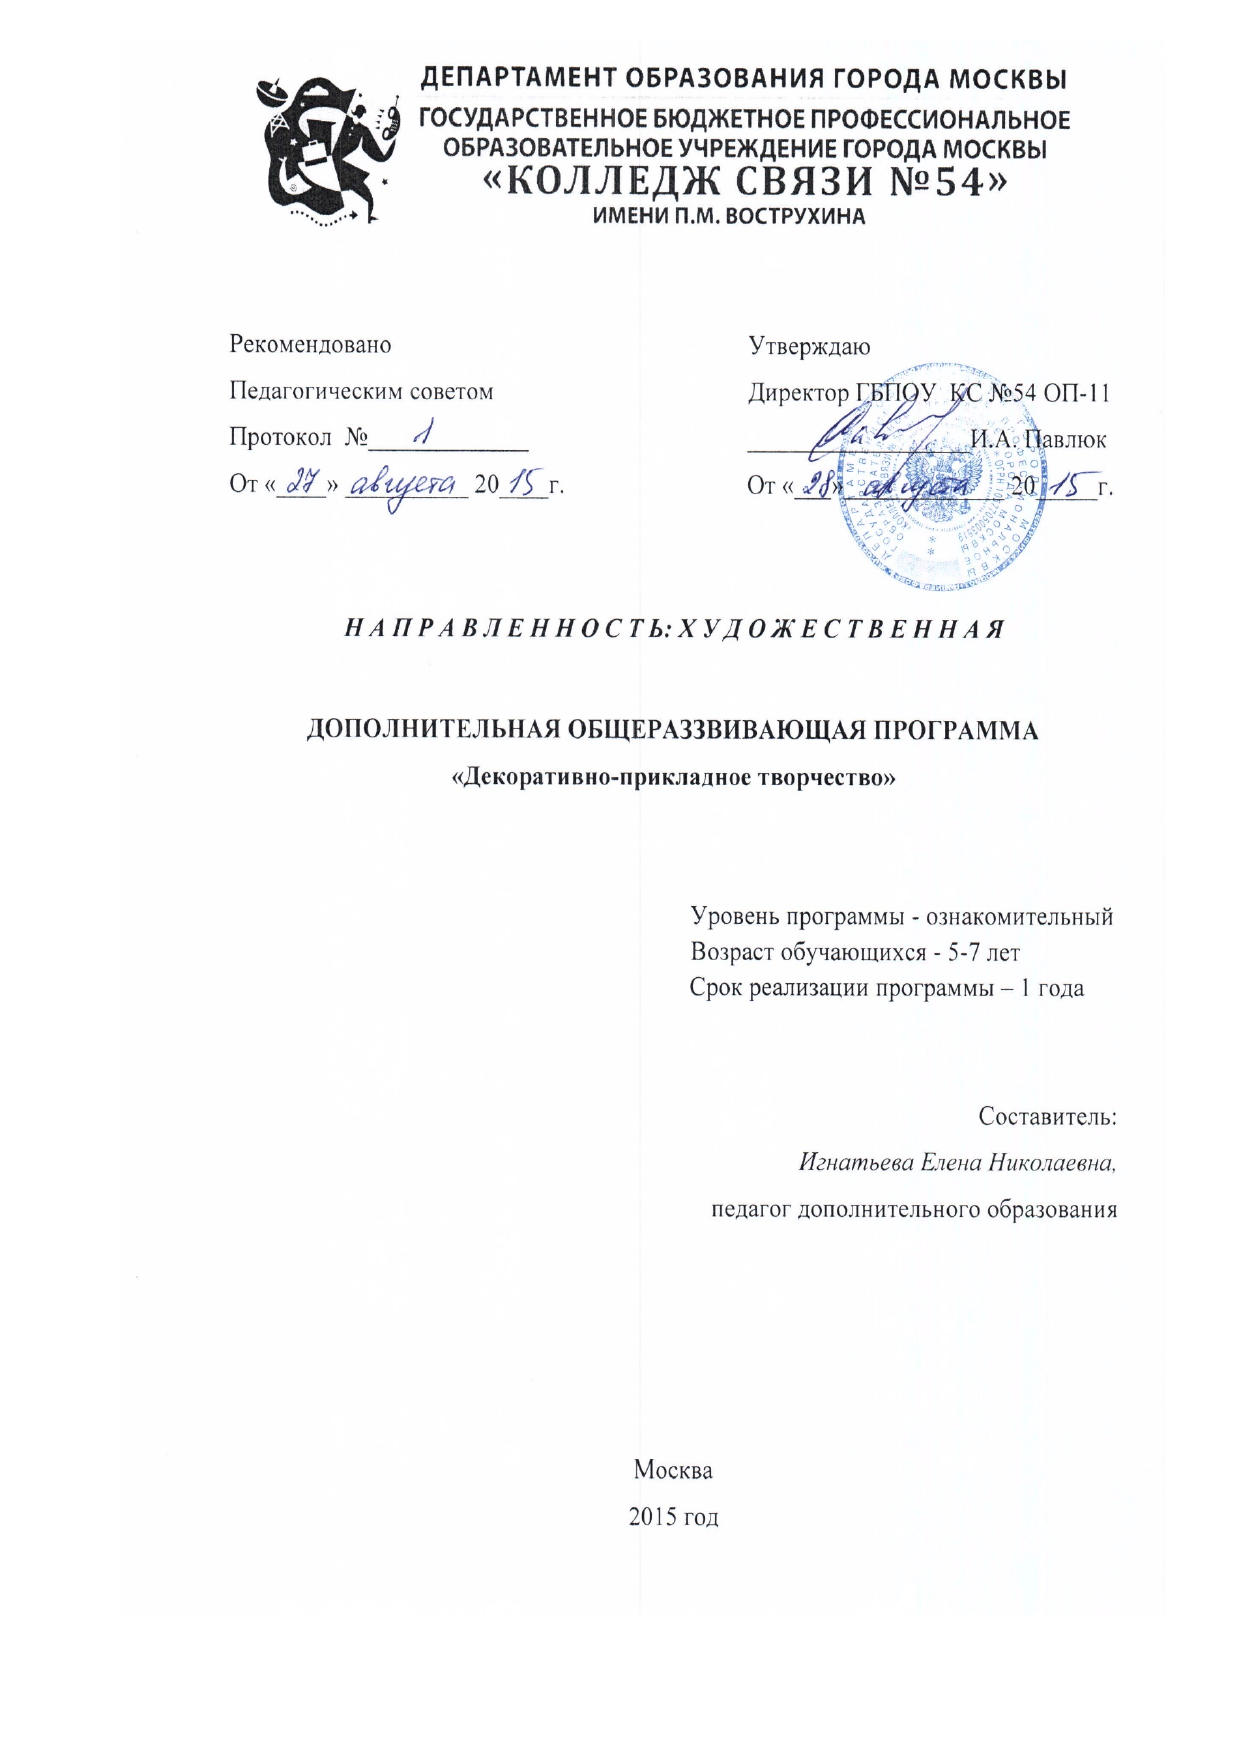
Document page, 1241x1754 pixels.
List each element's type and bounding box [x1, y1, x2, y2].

picture [118, 40, 1166, 1615]
